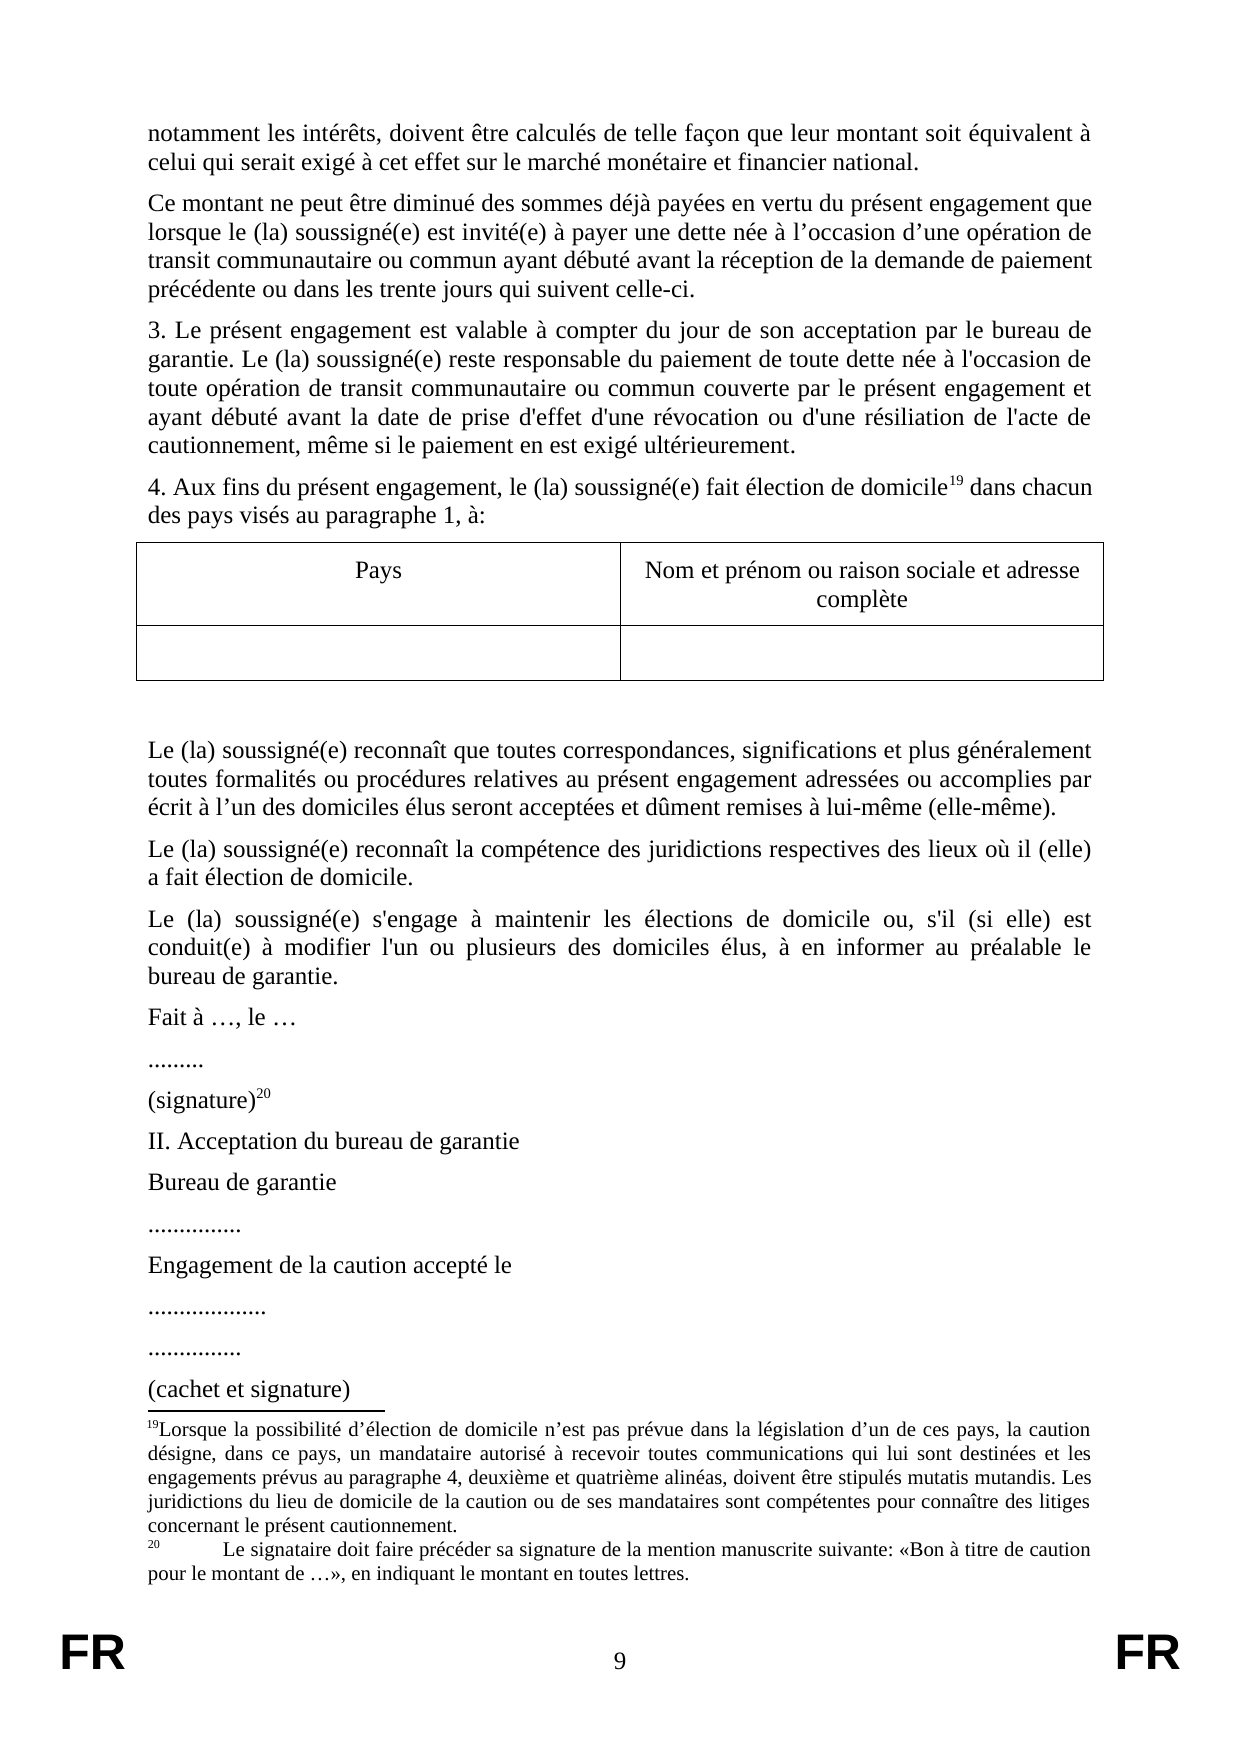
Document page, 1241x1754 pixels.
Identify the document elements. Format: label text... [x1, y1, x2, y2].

text ......... [148, 1044, 1093, 1072]
text Le (la) soussigné(e) reconnaît que toutes correspondances, significations et plus généralement toutes formalités ou procédures relatives au présent engagement adressées ou accomplies par écrit à l’un des domiciles élus seront acceptées et dûment remises à lui-même (elle-même). [148, 735, 1093, 821]
table_cell [621, 626, 1103, 680]
table_header Pays [137, 543, 620, 625]
text Fait à …, le … [148, 1002, 1093, 1031]
text 4. Aux fins du présent engagement, le (la) soussigné(e) fait élection de domicile dans chacun des pays visés au paragraphe 1, à: [148, 472, 1093, 529]
text ............... [148, 1332, 1093, 1361]
text ............... [148, 1209, 1093, 1237]
text (signature) [148, 1085, 1093, 1114]
text ................... [148, 1291, 1093, 1320]
text Le (la) soussigné(e) s'engage à maintenir les élections de domicile ou, s'il (si elle) est conduit(e) à modifier l'un ou plusieurs des domiciles élus, à en informer au préalable le bureau de garantie. [148, 904, 1093, 990]
table_cell [137, 626, 620, 680]
text 3. Le présent engagement est valable à compter du jour de son acceptation par le bureau de garantie. Le (la) soussigné(e) reste responsable du paiement de toute dette née à l'occasion de toute opération de transit communautaire ou commun couverte par le présent engagement et ayant débuté avant la date de prise d'effet d'une révocation ou d'une résiliation de l'acte de cautionnement, même si le paiement en est exigé ultérieurement. [148, 316, 1093, 459]
text Ce montant ne peut être diminué des sommes déjà payées en vertu du présent engagement que lorsque le (la) soussigné(e) est invité(e) à payer une dette née à l’occasion d’une opération de transit communautaire ou commun ayant débuté avant la réception de la demande de paiement précédente ou dans les trente jours qui suivent celle-ci. [148, 188, 1093, 303]
text (cachet et signature) [148, 1374, 1093, 1402]
text Engagement de la caution accepté le [148, 1250, 1093, 1279]
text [148, 118, 1093, 176]
text II. Acceptation du bureau de garantie [148, 1126, 1093, 1155]
table_header Nom et prénom ou raison sociale et adresse complète [621, 543, 1103, 625]
text Le (la) soussigné(e) reconnaît la compétence des juridictions respectives des lieux où il (elle) a fait élection de domicile. [148, 834, 1093, 891]
text Bureau de garantie [148, 1167, 1093, 1196]
